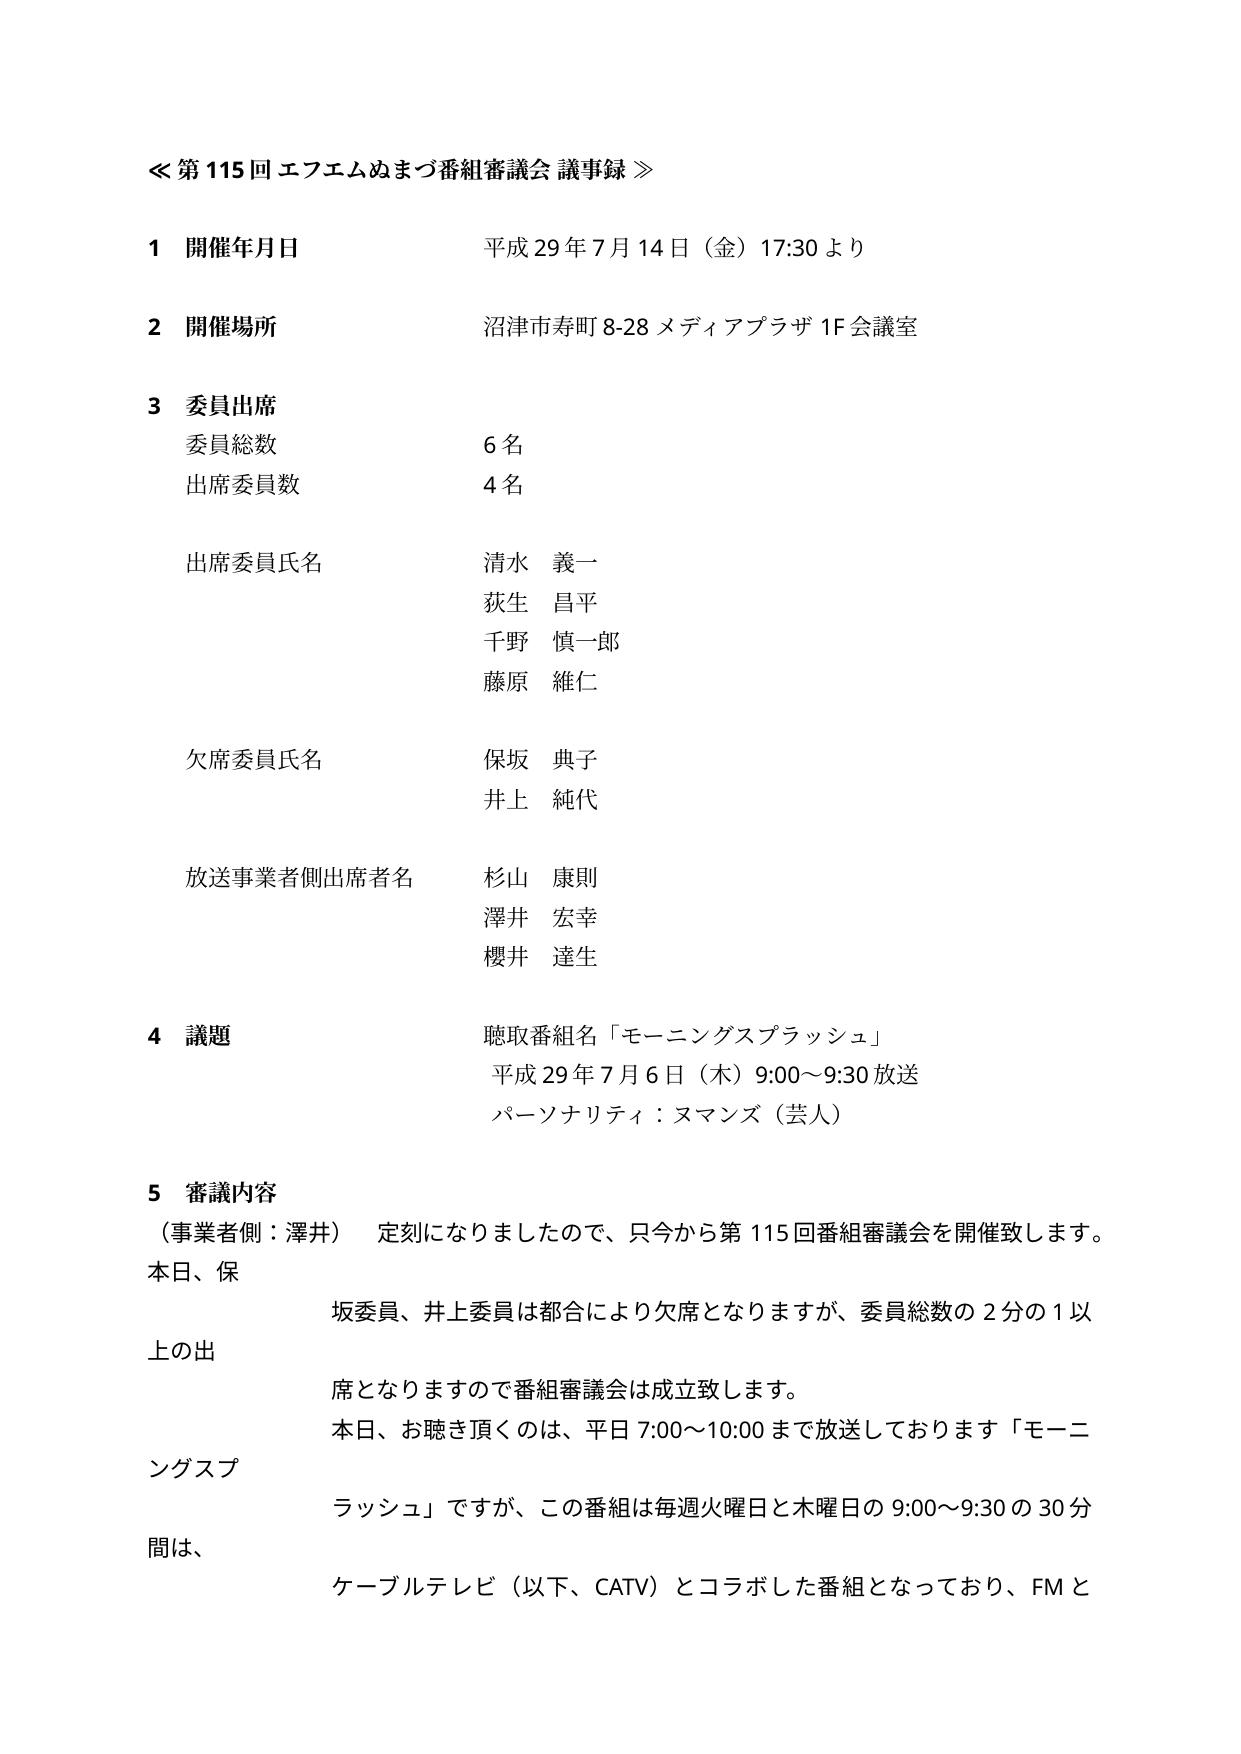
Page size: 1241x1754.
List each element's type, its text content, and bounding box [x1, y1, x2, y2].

list 井上 純代 [185, 778, 1092, 818]
text ≪ 第115回 エフエムぬまづ番組審議会 議事録 ≫ [148, 148, 1092, 188]
list 議題 聴取番組名「モーニングスプラッシュ」 [148, 1015, 1092, 1054]
text ラッシュ」ですが、この番組は毎週火曜日と木曜日の9:00～9:30の30分間は、 [148, 1487, 1092, 1566]
text 平成29年7月6日（木）9:00～9:30放送 [148, 1054, 1092, 1093]
list 欠席委員氏名 保坂 典子 [185, 739, 1092, 778]
list 開催年月日 平成29年7月14日（金）17:30より [148, 227, 1092, 267]
text パーソナリティ：ヌマンズ（芸人） [148, 1093, 1092, 1133]
list 放送事業者側出席者名 杉山 康則 [185, 857, 1092, 897]
text 本日、お聴き頂くのは、平日7:00～10:00まで放送しております「モーニングスプ [148, 1408, 1092, 1487]
list 櫻井 達生 [185, 936, 1092, 975]
list 藤原 維仁 [185, 660, 1092, 700]
list 澤井 宏幸 [185, 897, 1092, 936]
list 出席委員数 4名 [185, 463, 1092, 503]
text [148, 1566, 1092, 1605]
text （事業者側：澤井） 定刻になりましたので、只今から第115回番組審議会を開催致します。本日、保 [148, 1212, 1092, 1290]
text 坂委員、井上委員は都合により欠席となりますが、委員総数の2分の1以上の出 [148, 1290, 1092, 1369]
list 千野 慎一郎 [185, 621, 1092, 660]
list 委員出席 [148, 385, 1092, 424]
list 委員総数 6名 [185, 424, 1092, 463]
text 席となりますので番組審議会は成立致します。 [148, 1369, 1092, 1408]
list 開催場所 沼津市寿町8-28 メディアプラザ 1F会議室 [148, 306, 1092, 345]
list 出席委員氏名 清水 義一 [185, 542, 1092, 582]
list 審議内容 [148, 1172, 1092, 1212]
list 荻生 昌平 [185, 582, 1092, 621]
